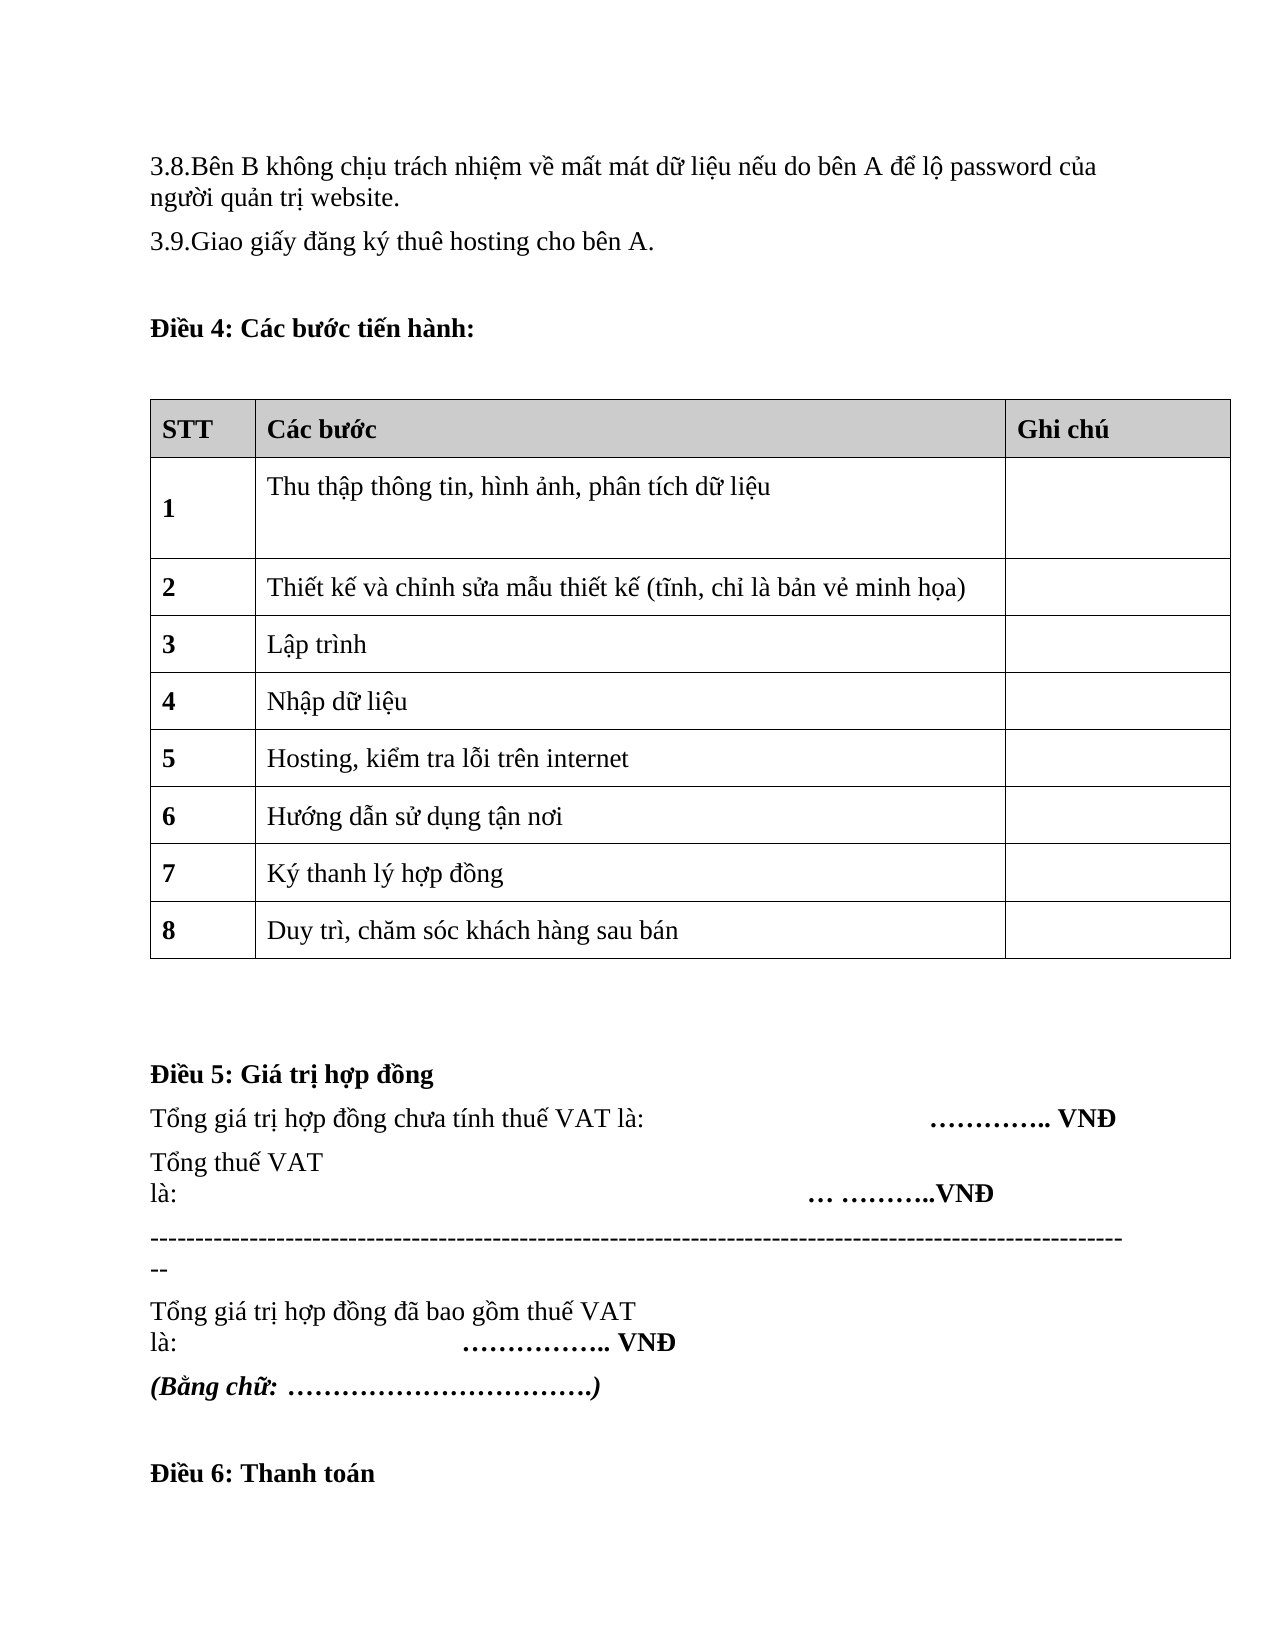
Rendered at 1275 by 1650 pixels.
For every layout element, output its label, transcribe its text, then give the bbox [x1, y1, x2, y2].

table_cell 6 [151, 787, 255, 843]
text 3.9.Giao giấy đăng ký thuê hosting cho bên A. [150, 225, 1125, 256]
text Điều 5: Giá trị hợp đồng [150, 1058, 1125, 1090]
text Tổng giá trị hợp đồng chưa tính thuế VAT là: ………….. VNĐ [150, 1102, 1125, 1133]
table_cell 4 [151, 673, 255, 729]
table_cell Duy trì, chăm sóc khách hàng sau bán [256, 902, 1005, 958]
table_cell [1006, 730, 1230, 786]
table_cell [1006, 559, 1230, 614]
text 3.8.Bên B không chịu trách nhiệm về mất mát dữ liệu nếu do bên A để lộ password của người quản trị website. [150, 150, 1125, 212]
table_cell 7 [151, 844, 255, 901]
table_cell 3 [151, 616, 255, 672]
table_cell Thu thập thông tin, hình ảnh, phân tích dữ liệu [256, 458, 1005, 557]
table_cell 8 [151, 902, 255, 958]
table_cell [1006, 458, 1230, 557]
text Điều 6: Thanh toán [150, 1457, 1125, 1489]
text (Bằng chữ: …………………………….) [150, 1370, 1125, 1401]
table_cell 1 [151, 458, 255, 557]
table_cell Hosting, kiểm tra lỗi trên internet [256, 730, 1005, 786]
table_cell 2 [151, 559, 255, 614]
text Tổng giá trị hợp đồng đã bao gồm thuế VAT là: …………….. VNĐ [150, 1295, 1125, 1358]
table_header STT [151, 400, 255, 457]
table_cell Hướng dẫn sử dụng tận nơi [256, 787, 1005, 843]
table_cell [1006, 844, 1230, 901]
table_header Ghi chú [1006, 400, 1230, 457]
text Tổng thuế VAT là: … ………..VNĐ [150, 1146, 1125, 1208]
table_cell [1006, 616, 1230, 672]
text Điều 4: Các bước tiến hành: [150, 312, 1125, 343]
table_cell Nhập dữ liệu [256, 673, 1005, 729]
table_cell Lập trình [256, 616, 1005, 672]
table_cell [1006, 673, 1230, 729]
table_cell [1006, 902, 1230, 958]
text -------------------------------------------------------------------------------------------------------------- [150, 1221, 1125, 1283]
table_header Các bước [256, 400, 1005, 457]
table_cell Thiết kế và chỉnh sửa mẫu thiết kế (tĩnh, chỉ là bản vẻ minh họa) [256, 559, 1005, 614]
table_cell [1006, 787, 1230, 843]
table_cell 5 [151, 730, 255, 786]
table_cell Ký thanh lý hợp đồng [256, 844, 1005, 901]
